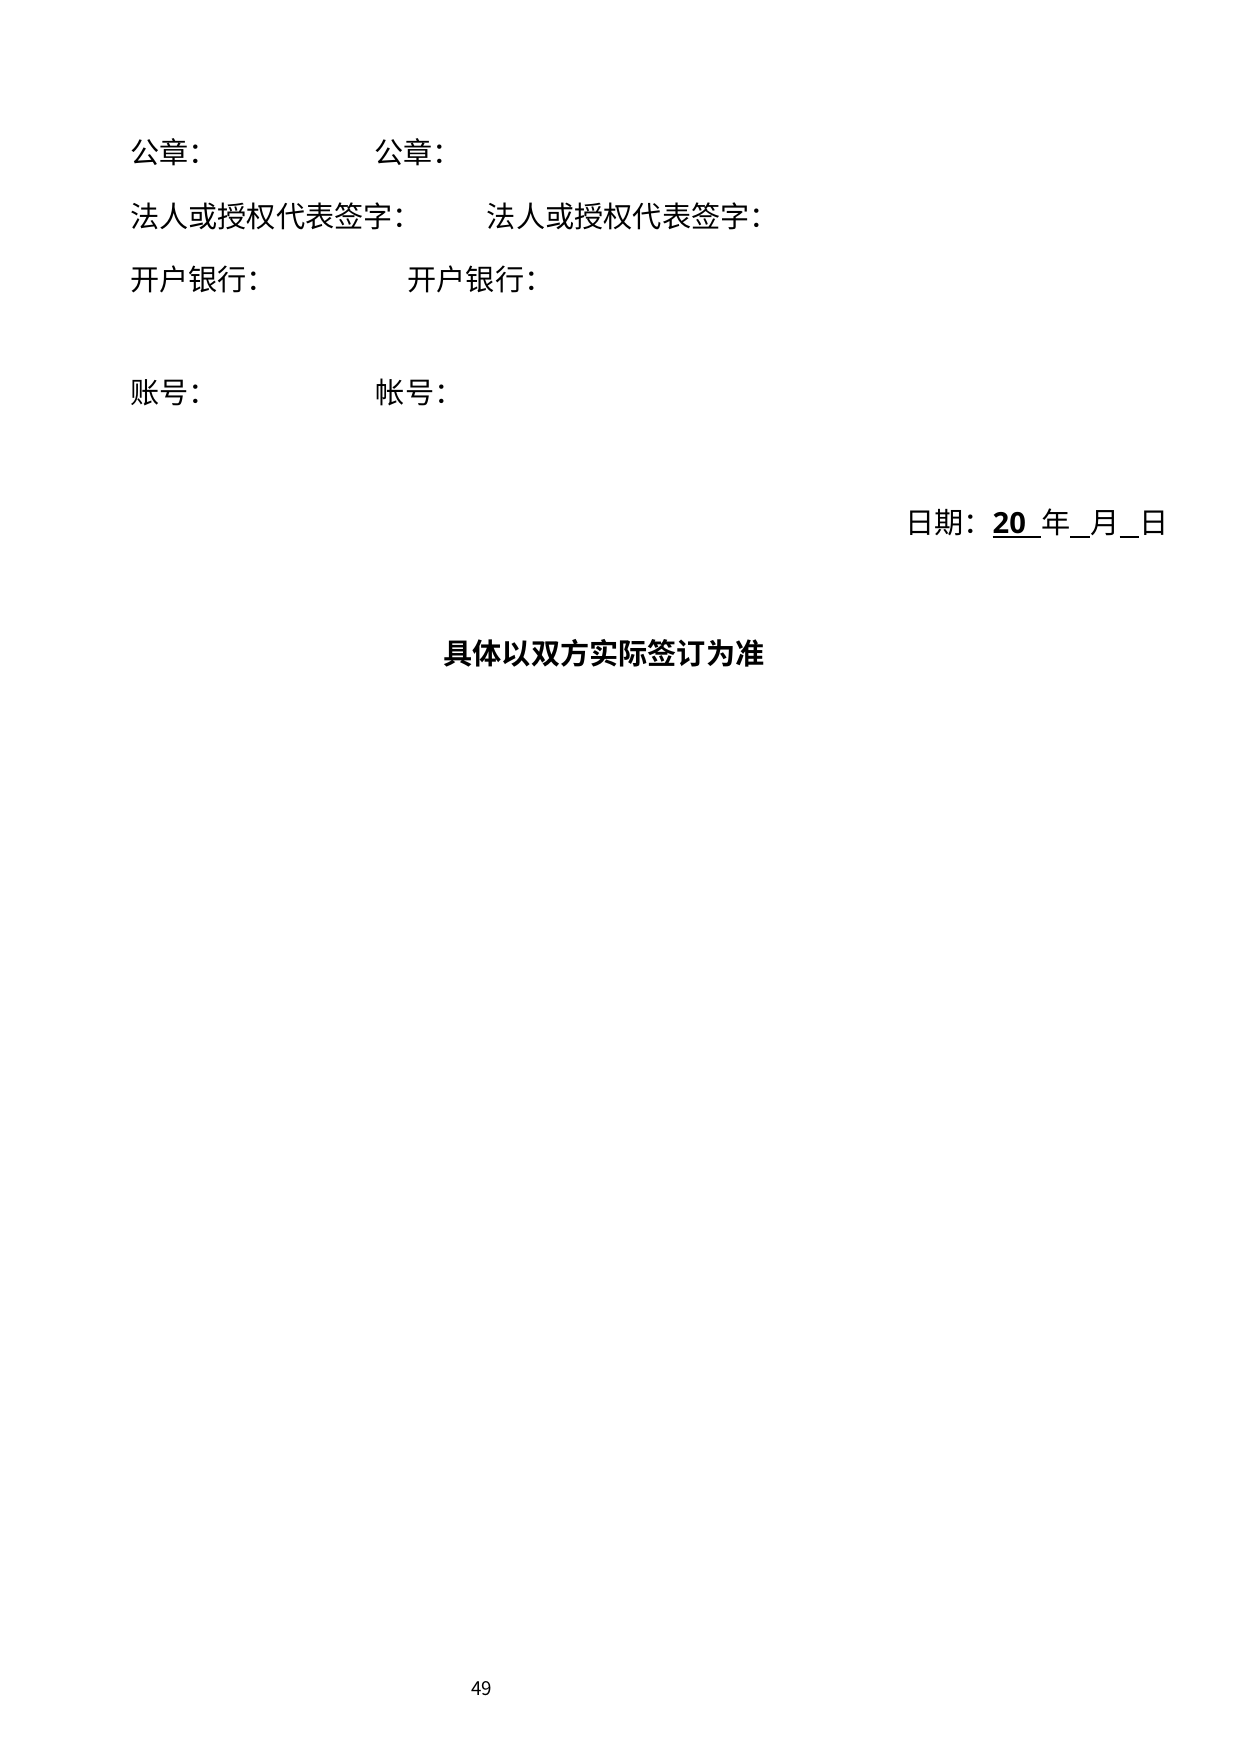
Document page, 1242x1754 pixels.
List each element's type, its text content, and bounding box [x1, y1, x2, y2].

text 法人或授权代表签字： 法人或授权代表签字： [130, 193, 1112, 236]
text 账号： 帐号： [130, 370, 1112, 412]
text 日期：20 年 月 日 [209, 500, 1168, 542]
text 开户银行： 开户银行： [130, 257, 1112, 299]
text 公章： 公章： [130, 130, 1112, 172]
text 具体以双方实际签订为准 [191, 624, 875, 674]
